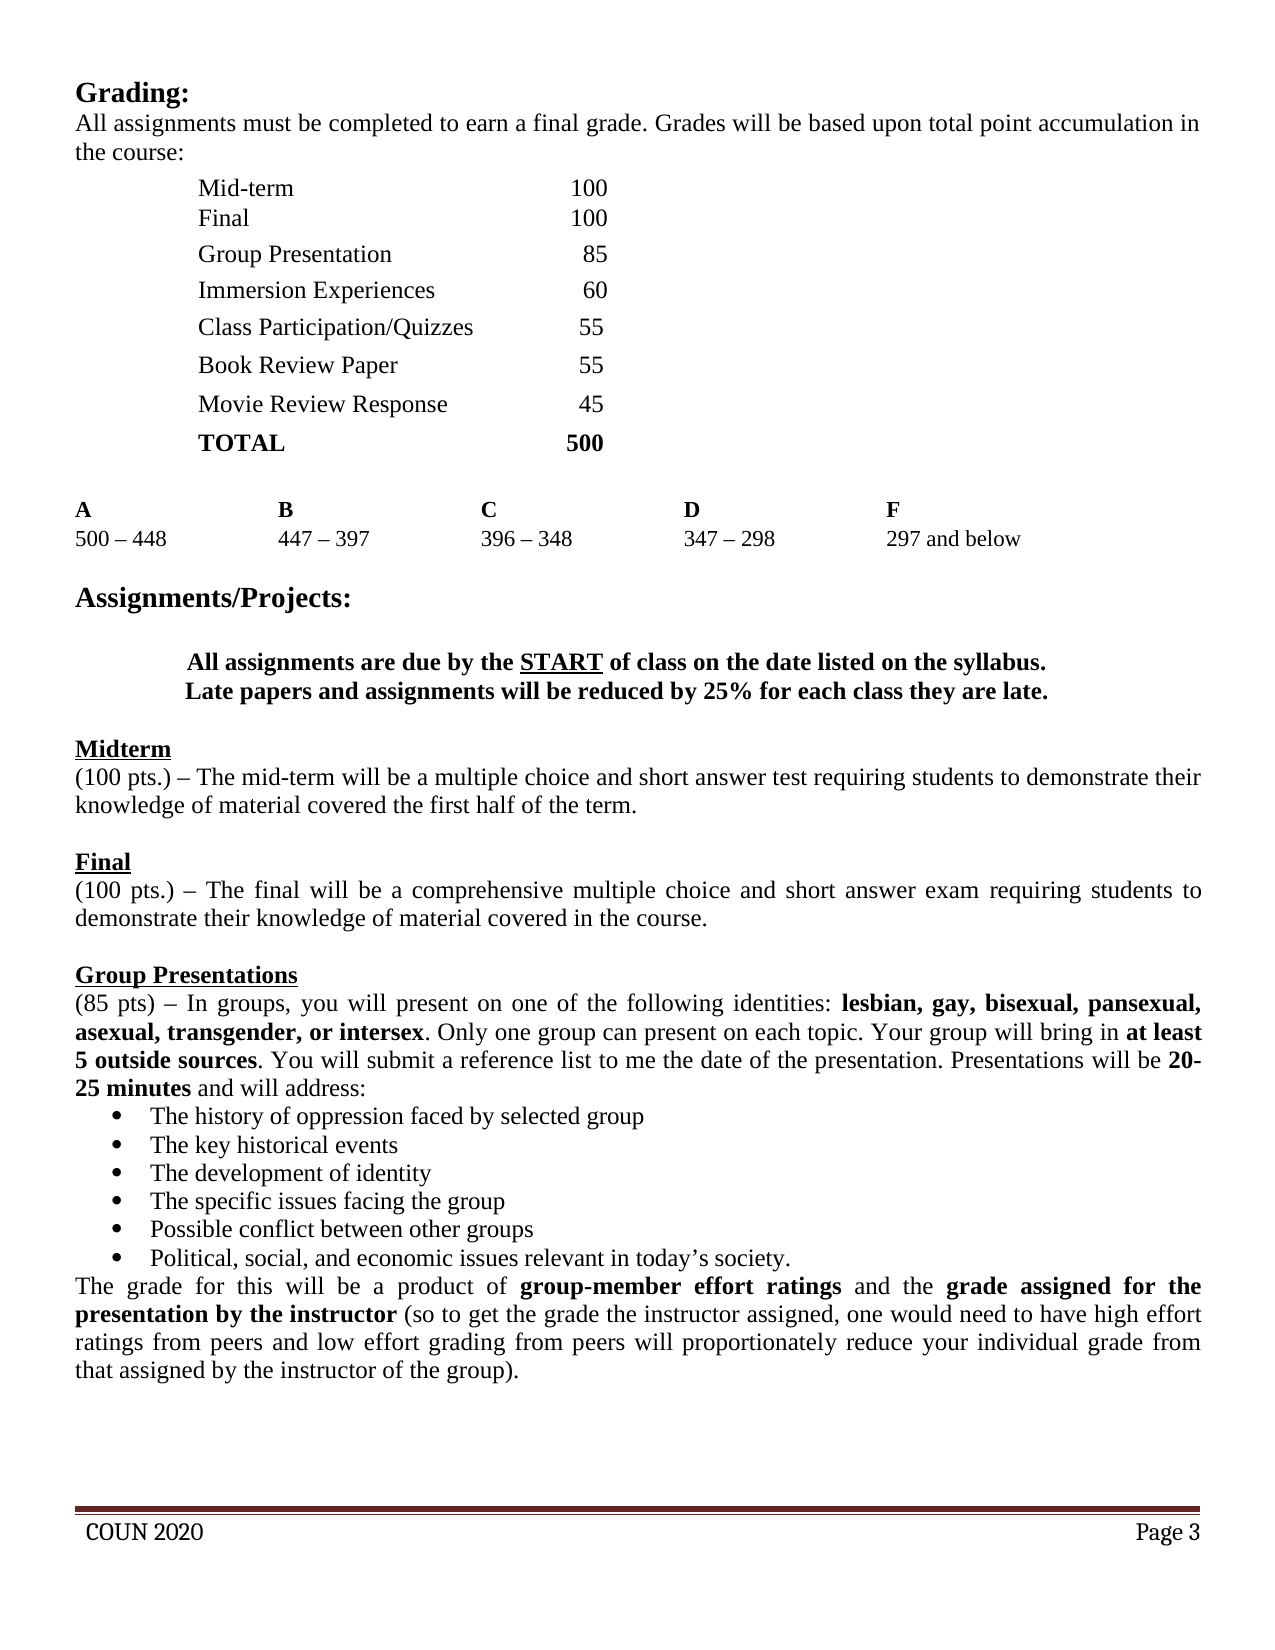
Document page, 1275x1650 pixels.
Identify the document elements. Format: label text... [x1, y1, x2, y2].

table_cell 447 – 397 [267, 525, 469, 552]
table_cell Immersion Experiences [194, 277, 490, 313]
table_cell 55 [490, 352, 605, 390]
list The development of identity [112, 1159, 1202, 1187]
list The history of oppression faced by selected group [112, 1102, 1202, 1131]
table_header A [64, 496, 267, 525]
table_cell Group Presentation [194, 241, 490, 277]
table_header 100 [490, 166, 605, 204]
table_cell 396 – 348 [469, 525, 672, 552]
table_cell 500 – 448 [64, 525, 267, 552]
table_header B [267, 496, 469, 525]
text (100 pts.) – The mid-term will be a multiple choice and short answer test requiring students to demonstrate their knowledge of material covered the first half of the term. [75, 762, 1202, 819]
text Late papers and assignments will be reduced by 25% for each class they are late. [75, 676, 1158, 705]
text The grade for this will be a product of group-member effort ratings and the grade assigned for the presentation by the instructor (so to get the grade the instructor assigned, one would need to have high effort ratings from peers and low effort grading from peers will proportionately reduce your individual grade from that assigned by the instructor of the group). [75, 1272, 1202, 1384]
table_cell Movie Review Response [194, 390, 490, 429]
table_header C [469, 496, 672, 525]
text All assignments must be completed to earn a final grade. Grades will be based upon total point accumulation in the course: [75, 108, 1200, 166]
table_cell 45 [490, 390, 605, 429]
list The specific issues facing the group [112, 1187, 1202, 1215]
list Possible conflict between other groups [112, 1215, 1202, 1243]
table_cell 55 [490, 313, 605, 352]
text (100 pts.) – The final will be a comprehensive multiple choice and short answer exam requiring students to demonstrate their knowledge of material covered in the course. [75, 876, 1202, 932]
table_cell 347 – 298 [672, 525, 875, 552]
text Final [75, 847, 1202, 876]
list Political, social, and economic issues relevant in today’s society. [112, 1243, 1202, 1272]
table_cell Book Review Paper [194, 352, 490, 390]
subtitle Grading: [75, 75, 1200, 108]
table_cell 100 [490, 204, 605, 241]
table_cell Final [194, 204, 490, 241]
table_cell 500 [490, 429, 605, 468]
table_cell TOTAL [194, 429, 490, 468]
table_cell Class Participation/Quizzes [194, 313, 490, 352]
table_header F [875, 496, 1078, 525]
text Midterm [75, 734, 1202, 762]
table_header D [672, 496, 875, 525]
text (85 pts) – In groups, you will present on one of the following identities: lesbian, gay, bisexual, pansexual, asexual, transgender, or intersex. Only one group can present on each topic. Your group will bring in at least 5 outside sources. You will submit a reference list to me the date of the presentation. Presentations will be 20-25 minutes and will address: [75, 989, 1202, 1102]
table_cell 297 and below [875, 525, 1078, 552]
table_header Mid-term [194, 166, 490, 204]
list The key historical events [112, 1131, 1202, 1159]
text All assignments are due by the START of class on the date listed on the syllabus. [75, 647, 1158, 676]
table_cell 60 [490, 277, 605, 313]
text Assignments/Projects: [75, 580, 1200, 614]
text Group Presentations [75, 961, 1202, 989]
table_cell 85 [490, 241, 605, 277]
